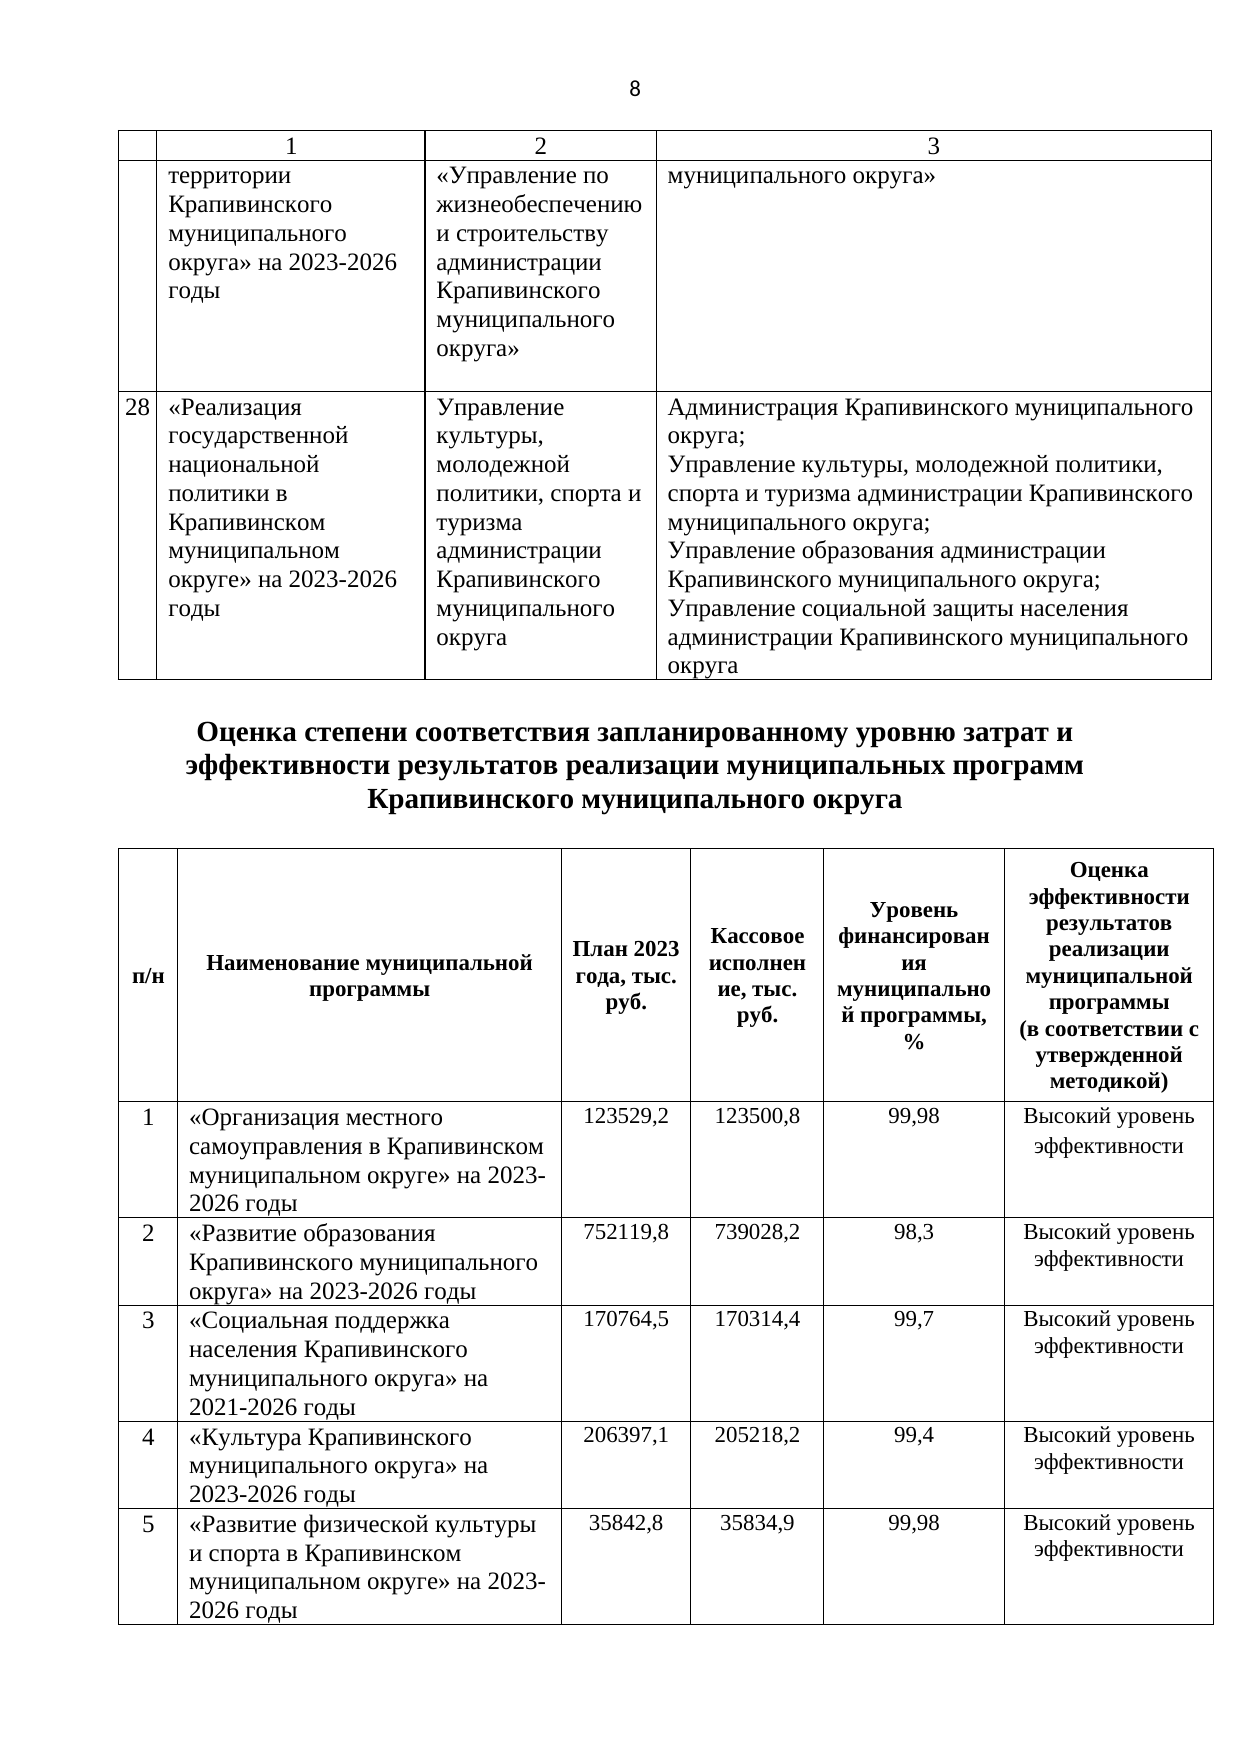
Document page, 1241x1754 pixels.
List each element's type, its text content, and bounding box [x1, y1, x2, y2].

table_header 2 [426, 131, 656, 159]
table_cell 4 [119, 1422, 177, 1508]
table_cell 99,98 [824, 1102, 1004, 1217]
table_cell «Реализация государственной национальной политики в Крапивинском муниципальном округе» на 2023-2026 годы [157, 392, 424, 679]
table_header Оценка эффективности результатов реализации муниципальной программы (в соответствии с утвержденной методикой) [1005, 849, 1213, 1101]
table_cell 99,4 [824, 1422, 1004, 1508]
table_header План 2023 года, тыс. руб. [562, 849, 690, 1101]
table_cell Управление культуры, молодежной политики, спорта и туризма администрации Крапивинского муниципального округа [426, 392, 656, 679]
table_header Наименование муниципальной программы [178, 849, 561, 1101]
table_cell 27 [119, 161, 156, 391]
table_cell 123500,8 [691, 1102, 823, 1217]
table_cell 205218,2 [691, 1422, 823, 1508]
table_cell 99,98 [824, 1509, 1004, 1624]
table_cell «Организация местного самоуправления в Крапивинском муниципальном округе» на 2023-2026 годы [178, 1102, 561, 1217]
table_cell 2 [119, 1218, 177, 1304]
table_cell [657, 161, 1211, 391]
table_cell 123529,2 [562, 1102, 690, 1217]
table_cell Высокий уровень эффективности [1005, 1218, 1213, 1304]
table_header п/н [119, 849, 177, 1101]
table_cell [426, 161, 656, 391]
table_cell Высокий уровень эффективности [1005, 1102, 1213, 1217]
table_cell Высокий уровень эффективности [1005, 1509, 1213, 1624]
text Оценка степени соответствия запланированному уровню затрат и эффективности результатов реализации муниципальных программ Крапивинского муниципального округа [118, 714, 1152, 814]
table_cell «Развитие физической культуры и спорта в Крапивинском муниципальном округе» на 2023-2026 годы [178, 1509, 561, 1624]
table_cell 170314,4 [691, 1306, 823, 1421]
table_cell 752119,8 [562, 1218, 690, 1304]
table_cell 35842,8 [562, 1509, 690, 1624]
table_cell Высокий уровень эффективности [1005, 1422, 1213, 1508]
table_header Уровень финансирования муниципальной программы, % [824, 849, 1004, 1101]
table_header Кассовое исполнение, тыс. руб. [691, 849, 823, 1101]
table_cell «Социальная поддержка населения Крапивинского муниципального округа» на 2021-2026 годы [178, 1306, 561, 1421]
table_cell 99,7 [824, 1306, 1004, 1421]
table_cell «Развитие образования Крапивинского муниципального округа» на 2023-2026 годы [178, 1218, 561, 1304]
table_header [119, 131, 156, 159]
table_cell «Культура Крапивинского муниципального округа» на 2023-2026 годы [178, 1422, 561, 1508]
table_cell 206397,1 [562, 1422, 690, 1508]
table_cell 28 [119, 392, 156, 679]
table_cell 5 [119, 1509, 177, 1624]
table_header 1 [157, 131, 424, 159]
table_header 3 [657, 131, 1211, 159]
table_cell 739028,2 [691, 1218, 823, 1304]
table_cell 3 [119, 1306, 177, 1421]
table_cell Администрация Крапивинского муниципального округа; Управление культуры, молодежной политики, спорта и туризма администрации Крапивинского муниципального округа; Управление образования администрации Крапивинского муниципального округа; Управление социальной защиты населения администрации Крапивинского муниципального округа [657, 392, 1211, 679]
table_cell Высокий уровень эффективности [1005, 1306, 1213, 1421]
table_cell 98,3 [824, 1218, 1004, 1304]
table_cell 35834,9 [691, 1509, 823, 1624]
table_cell 170764,5 [562, 1306, 690, 1421]
table_cell 1 [119, 1102, 177, 1217]
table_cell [157, 161, 424, 391]
